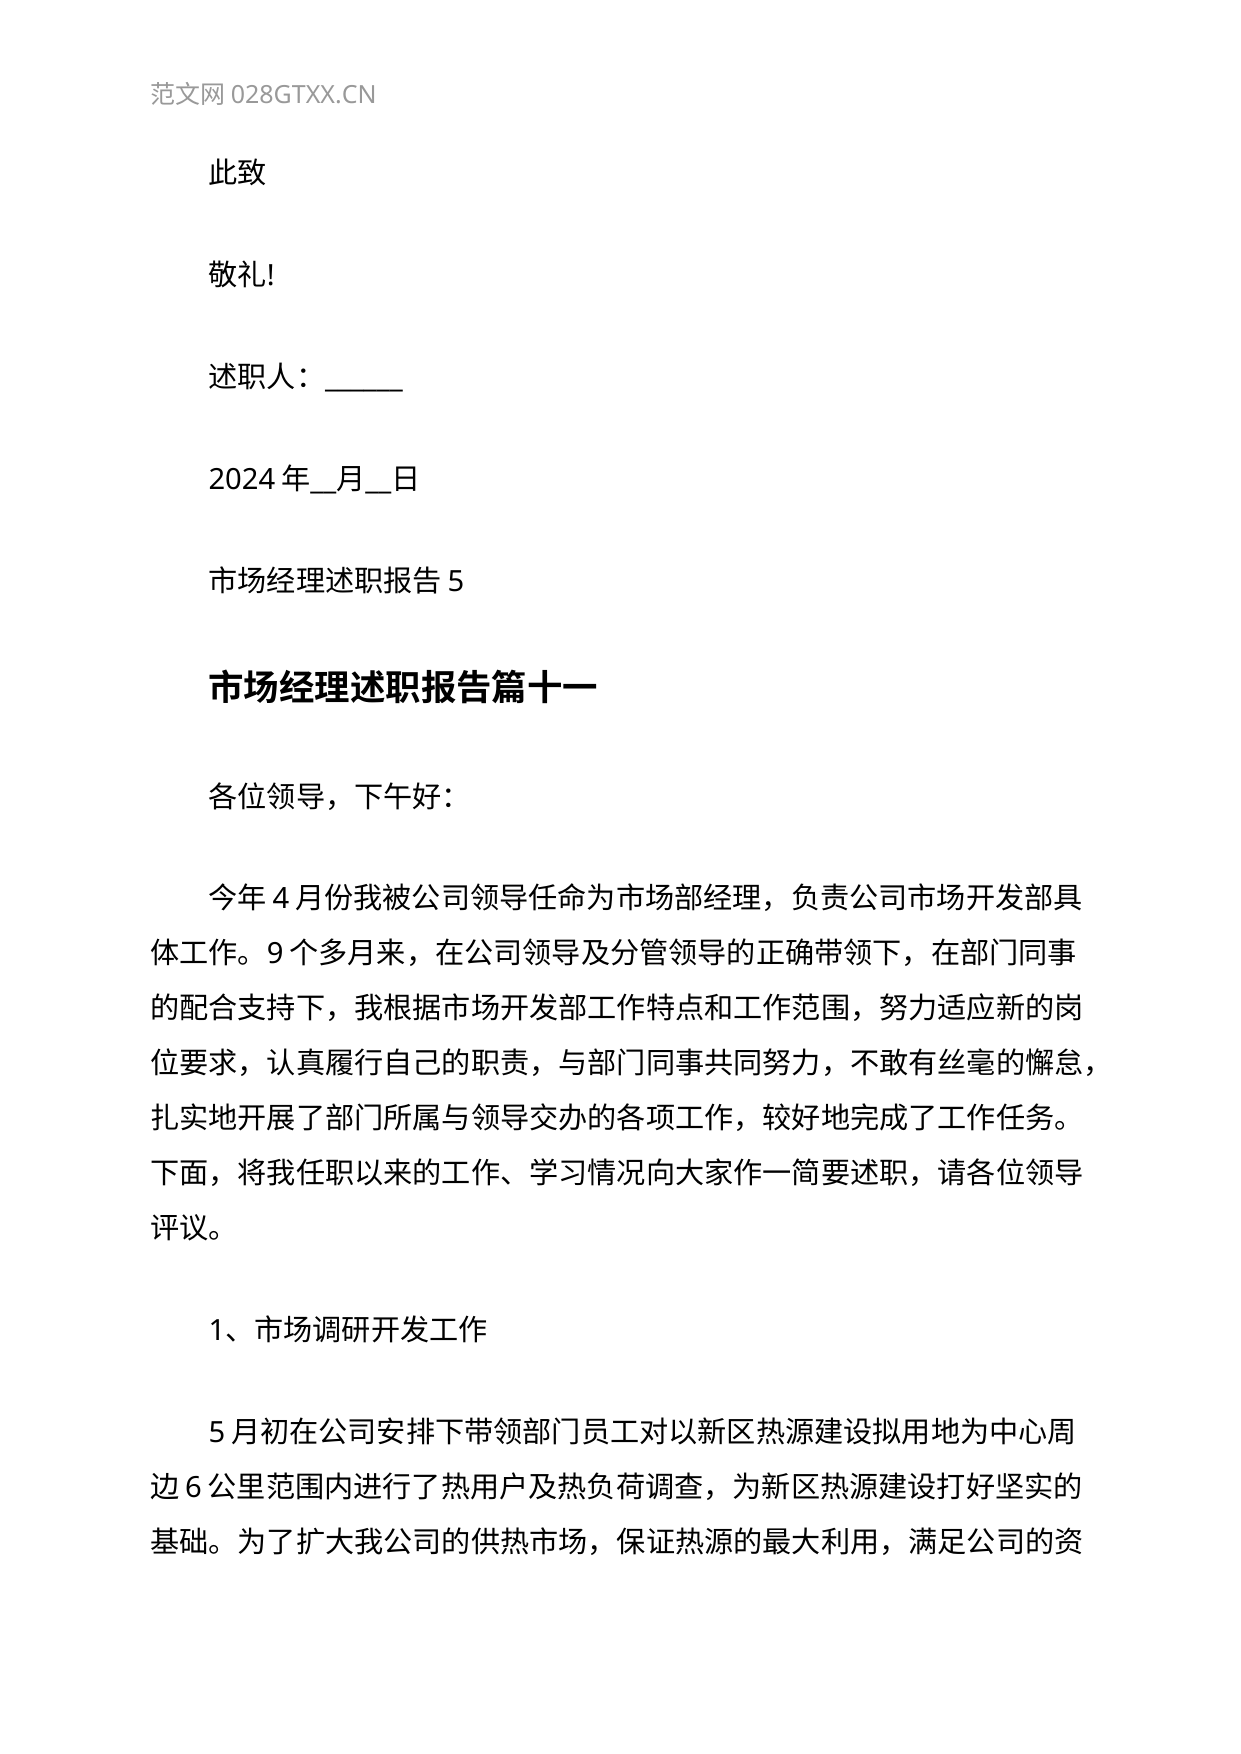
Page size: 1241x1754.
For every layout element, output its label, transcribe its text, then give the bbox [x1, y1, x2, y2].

text 今年4月份我被公司领导任命为市场部经理，负责公司市场开发部具体工作。9个多月来，在公司领导及分管领导的正确带领下，在部门同事的配合支持下，我根据市场开发部工作特点和工作范围，努力适应新的岗位要求，认真履行自己的职责，与部门同事共同努力，不敢有丝毫的懈怠，扎实地开展了部门所属与领导交办的各项工作，较好地完成了工作任务。下面，将我任职以来的工作、学习情况向大家作一简要述职，请各位领导评议。 [150, 875, 1090, 1247]
text 2024年__月__日 [150, 456, 1090, 498]
text 敬礼! [150, 252, 1090, 294]
text 市场经理述职报告篇十一 [150, 660, 1090, 711]
text 此致 [150, 150, 1090, 192]
text 述职人：______ [150, 354, 1090, 396]
text 各位领导，下午好： [150, 773, 1090, 815]
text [150, 1408, 1090, 1561]
text 市场经理述职报告5 [150, 558, 1090, 600]
text 1、市场调研开发工作 [150, 1306, 1090, 1349]
